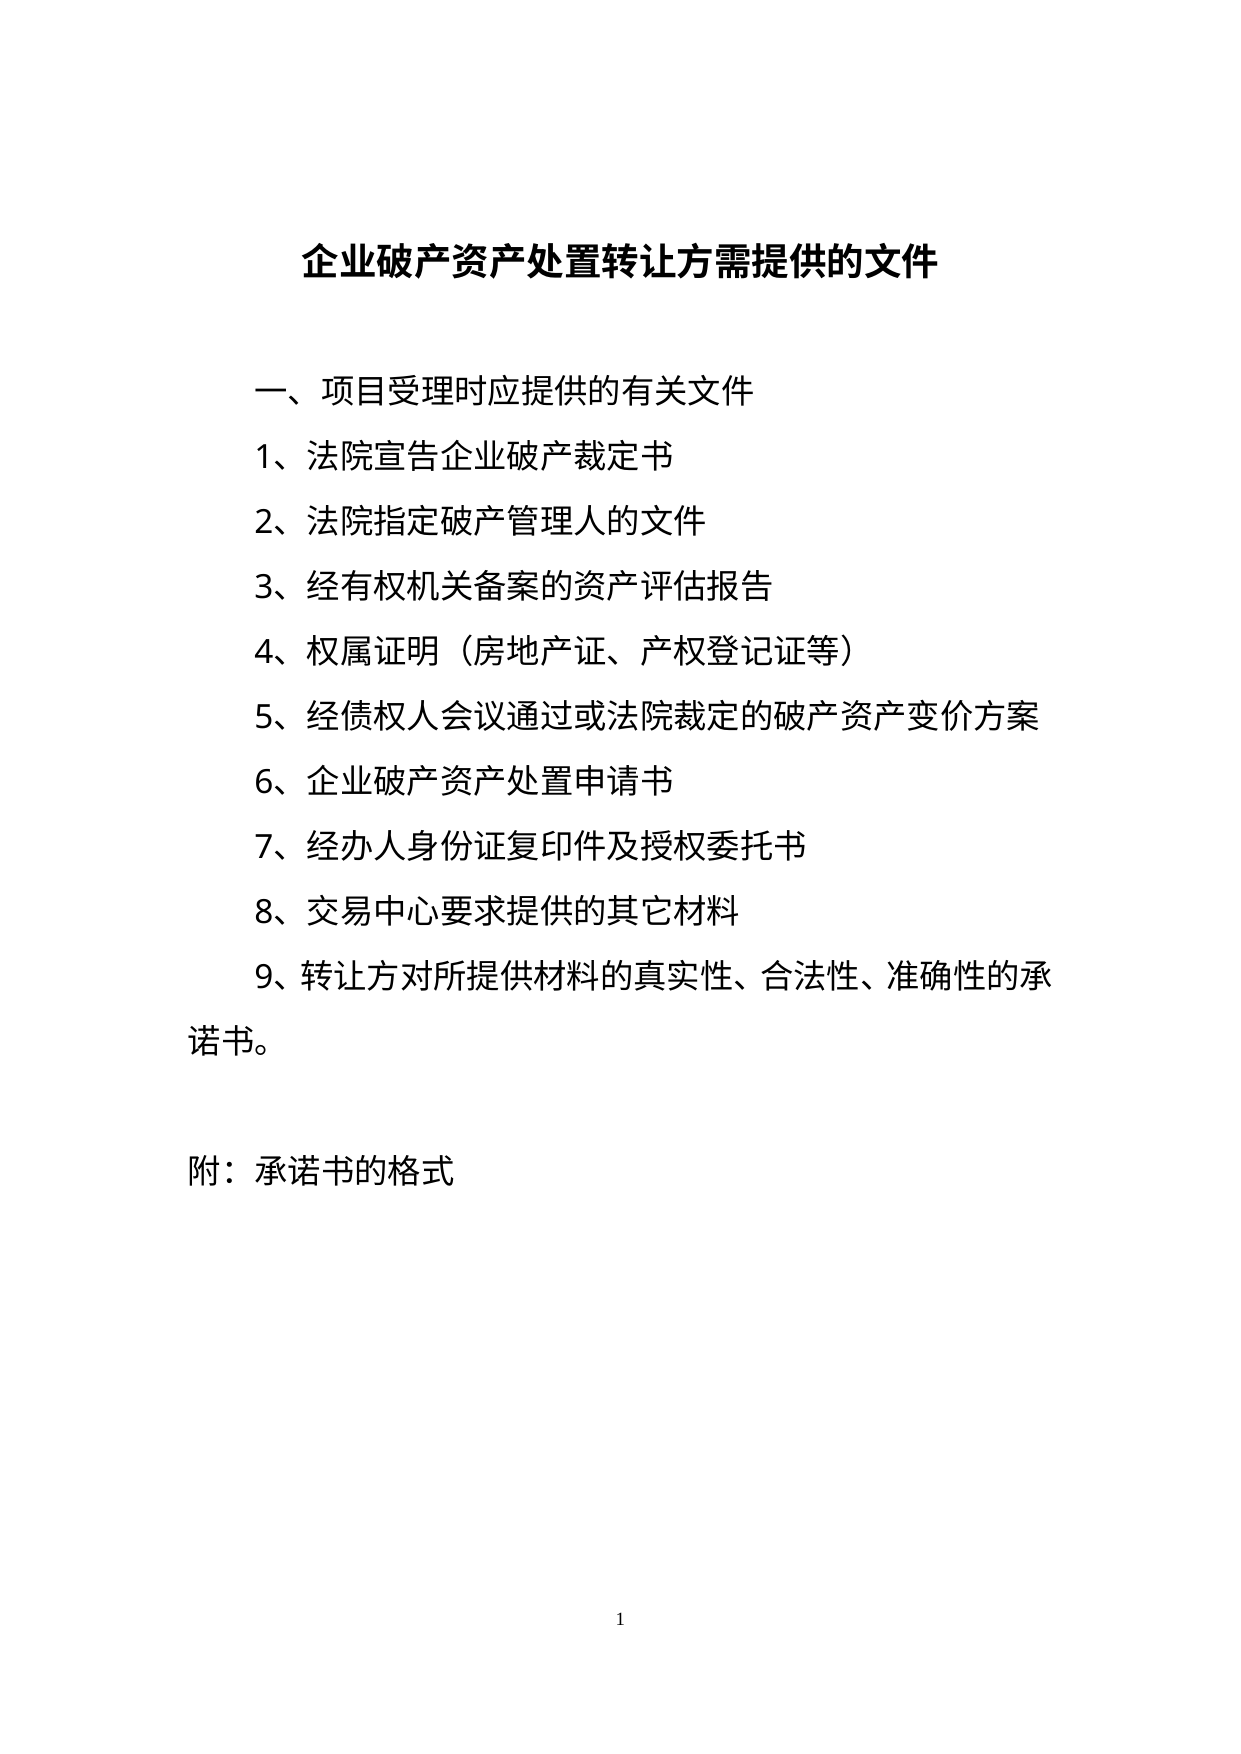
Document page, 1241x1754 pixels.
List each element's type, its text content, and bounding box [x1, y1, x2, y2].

text 1、法院宣告企业破产裁定书 [187, 422, 1053, 487]
text 一、项目受理时应提供的有关文件 [187, 357, 1053, 422]
text 2、法院指定破产管理人的文件 [187, 487, 1053, 552]
text 3、经有权机关备案的资产评估报告 [187, 552, 1053, 617]
text 企业破产资产处置转让方需提供的文件 [187, 227, 1053, 292]
text 9、转让方对所提供材料的真实性、合法性、准确性的承诺书。 [187, 942, 1053, 1072]
text 7、经办人身份证复印件及授权委托书 [187, 812, 1053, 877]
text 4、权属证明（房地产证、产权登记证等） [187, 617, 1053, 682]
text 8、交易中心要求提供的其它材料 [187, 877, 1053, 942]
text 6、企业破产资产处置申请书 [187, 747, 1053, 812]
text 5、经债权人会议通过或法院裁定的破产资产变价方案 [187, 682, 1053, 747]
text 附：承诺书的格式 [187, 1137, 1053, 1202]
